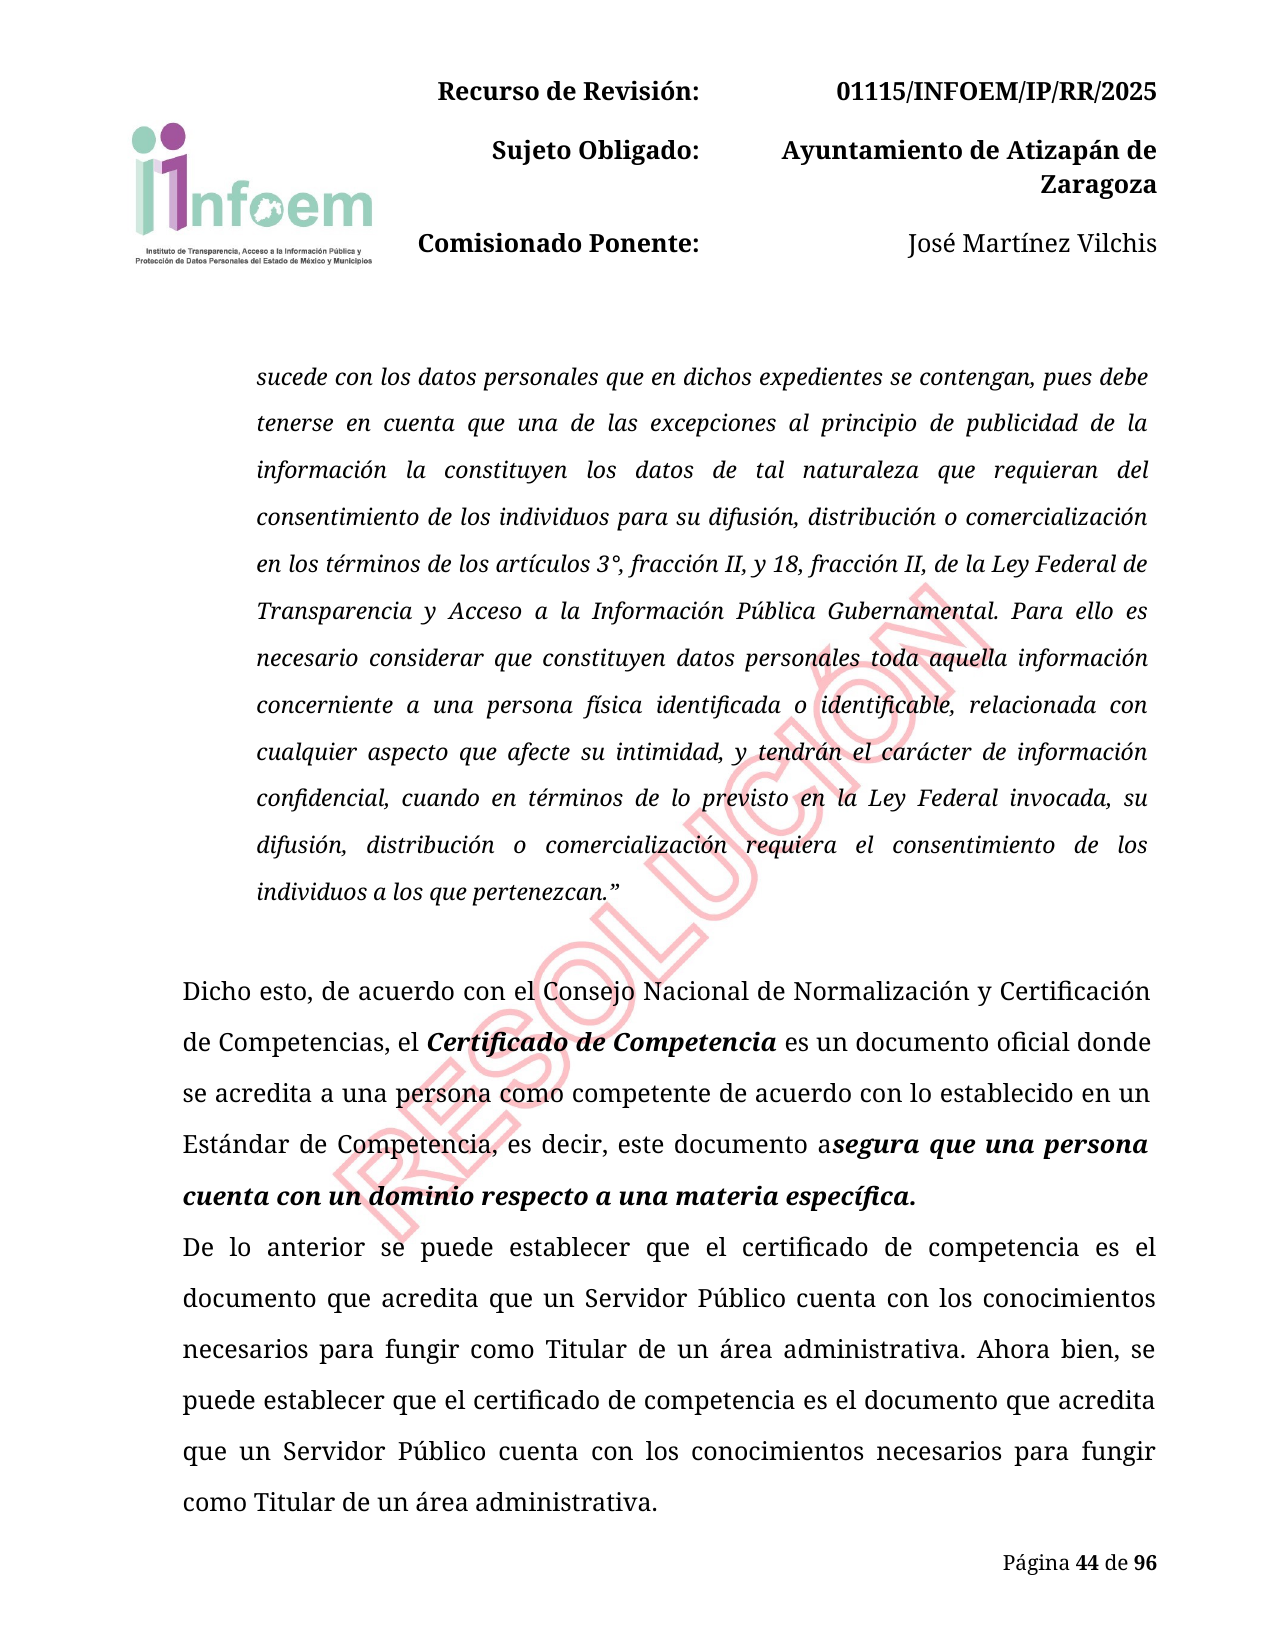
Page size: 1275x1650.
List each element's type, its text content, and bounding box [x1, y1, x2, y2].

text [256, 360, 1152, 907]
picture [12, 62, 1275, 1650]
text De lo anterior se puede establecer que el certificado de competencia es el documento que acredita que un Servidor Público cuenta con los conocimientos necesarios para fungir como Titular de un área administrativa. Ahora bien, se puede establecer que el certificado de competencia es el documento que acredita que un Servidor Público cuenta con los conocimientos necesarios para fungir como Titular de un área administrativa. [182, 1229, 1157, 1518]
text Dicho esto, de acuerdo con el Consejo Nacional de Normalización y Certificación de Competencias, el Certificado de Competencia es un documento oficial donde se acredita a una persona como competente de acuerdo con lo establecido en un Estándar de Competencia, es decir, este documento asegura que una persona cuenta con un dominio respecto a una materia específica. [182, 974, 1152, 1212]
